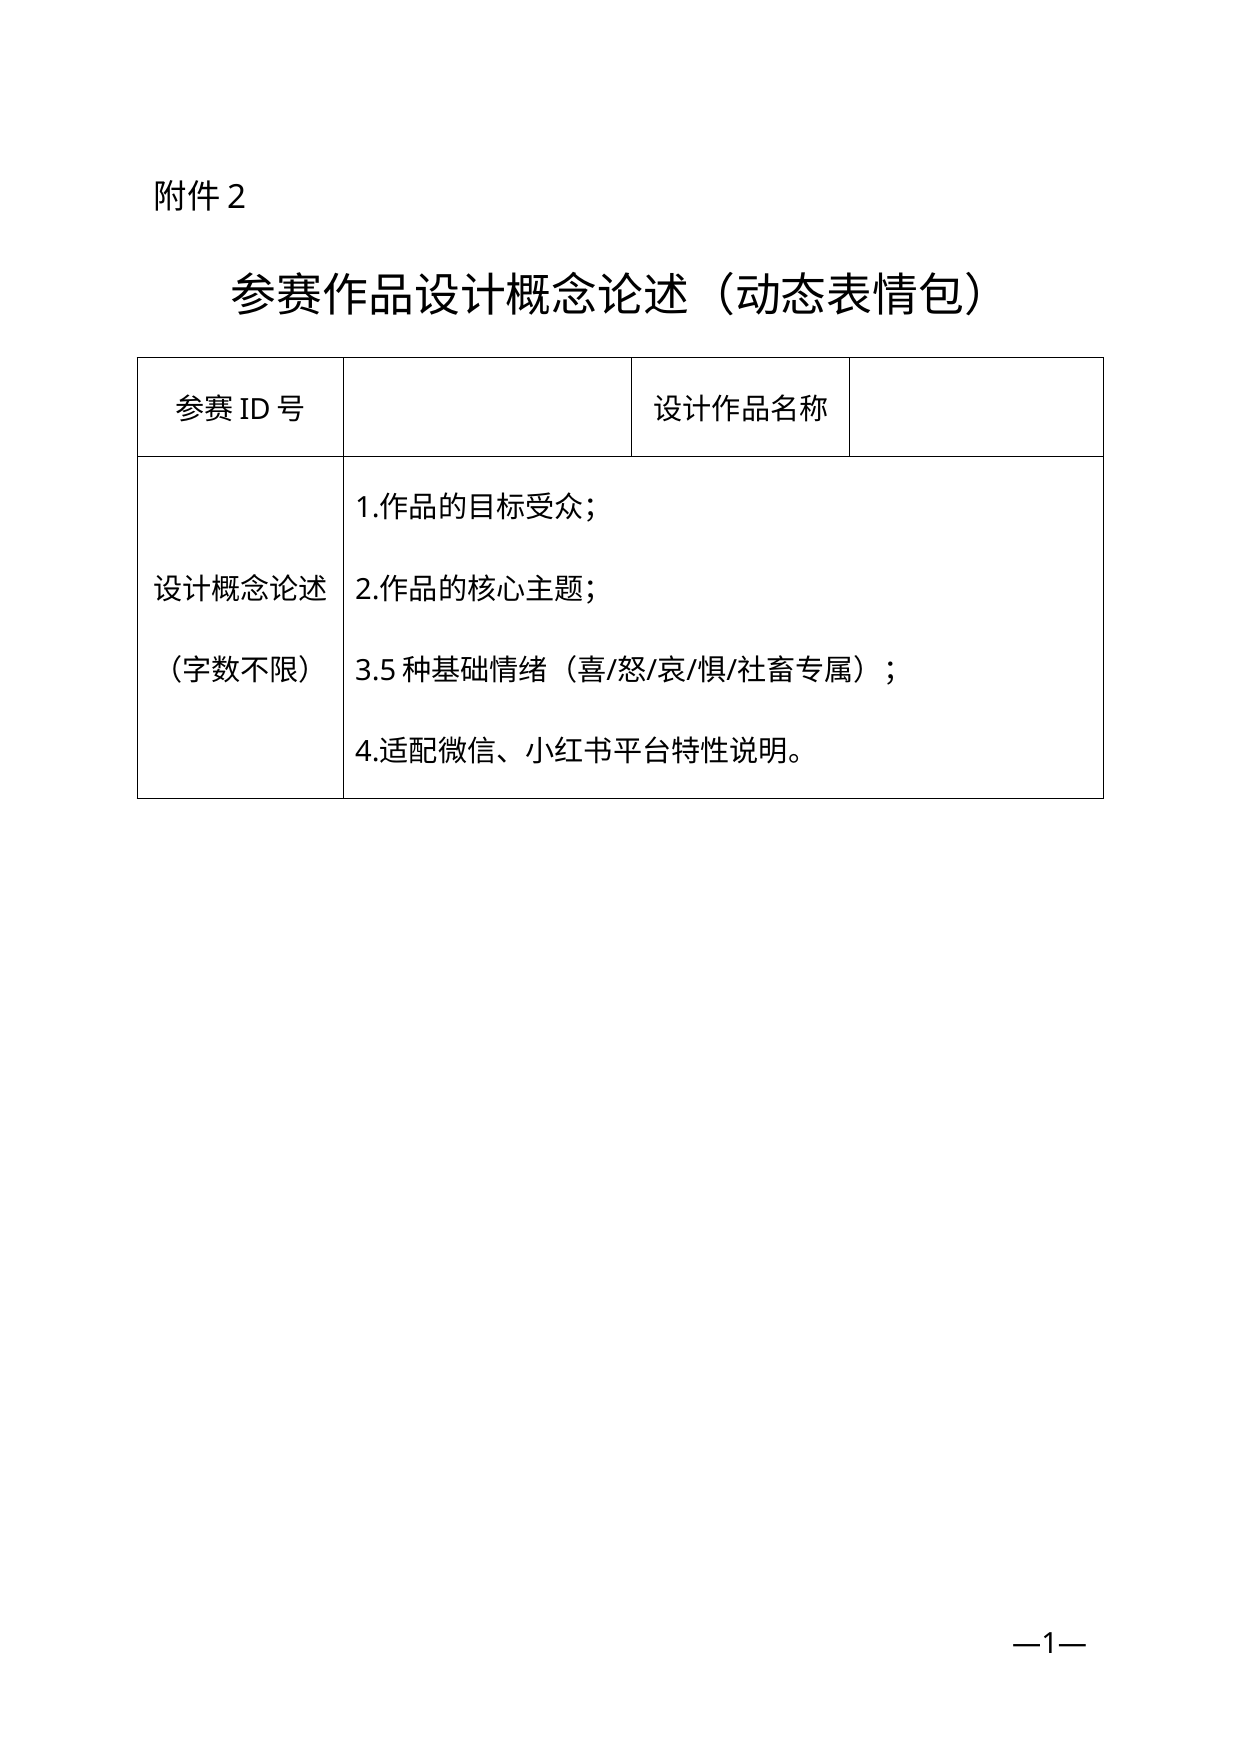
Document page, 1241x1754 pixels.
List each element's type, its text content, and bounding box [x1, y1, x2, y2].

table_header 参赛ID号 [138, 358, 343, 456]
text 参赛作品设计概念论述（动态表情包） [153, 243, 1087, 341]
table_cell 设计概念论述 （字数不限） [138, 457, 343, 798]
table_header [344, 358, 631, 456]
text 附件2 [153, 162, 1087, 227]
table_header [850, 358, 1103, 456]
table_header 设计作品名称 [632, 358, 849, 456]
table_cell 1.作品的目标受众； 2.作品的核心主题； 3.5种基础情绪（喜/怒/哀/惧/社畜专属）； 4.适配微信、小红书平台特性说明。 [344, 457, 1103, 798]
